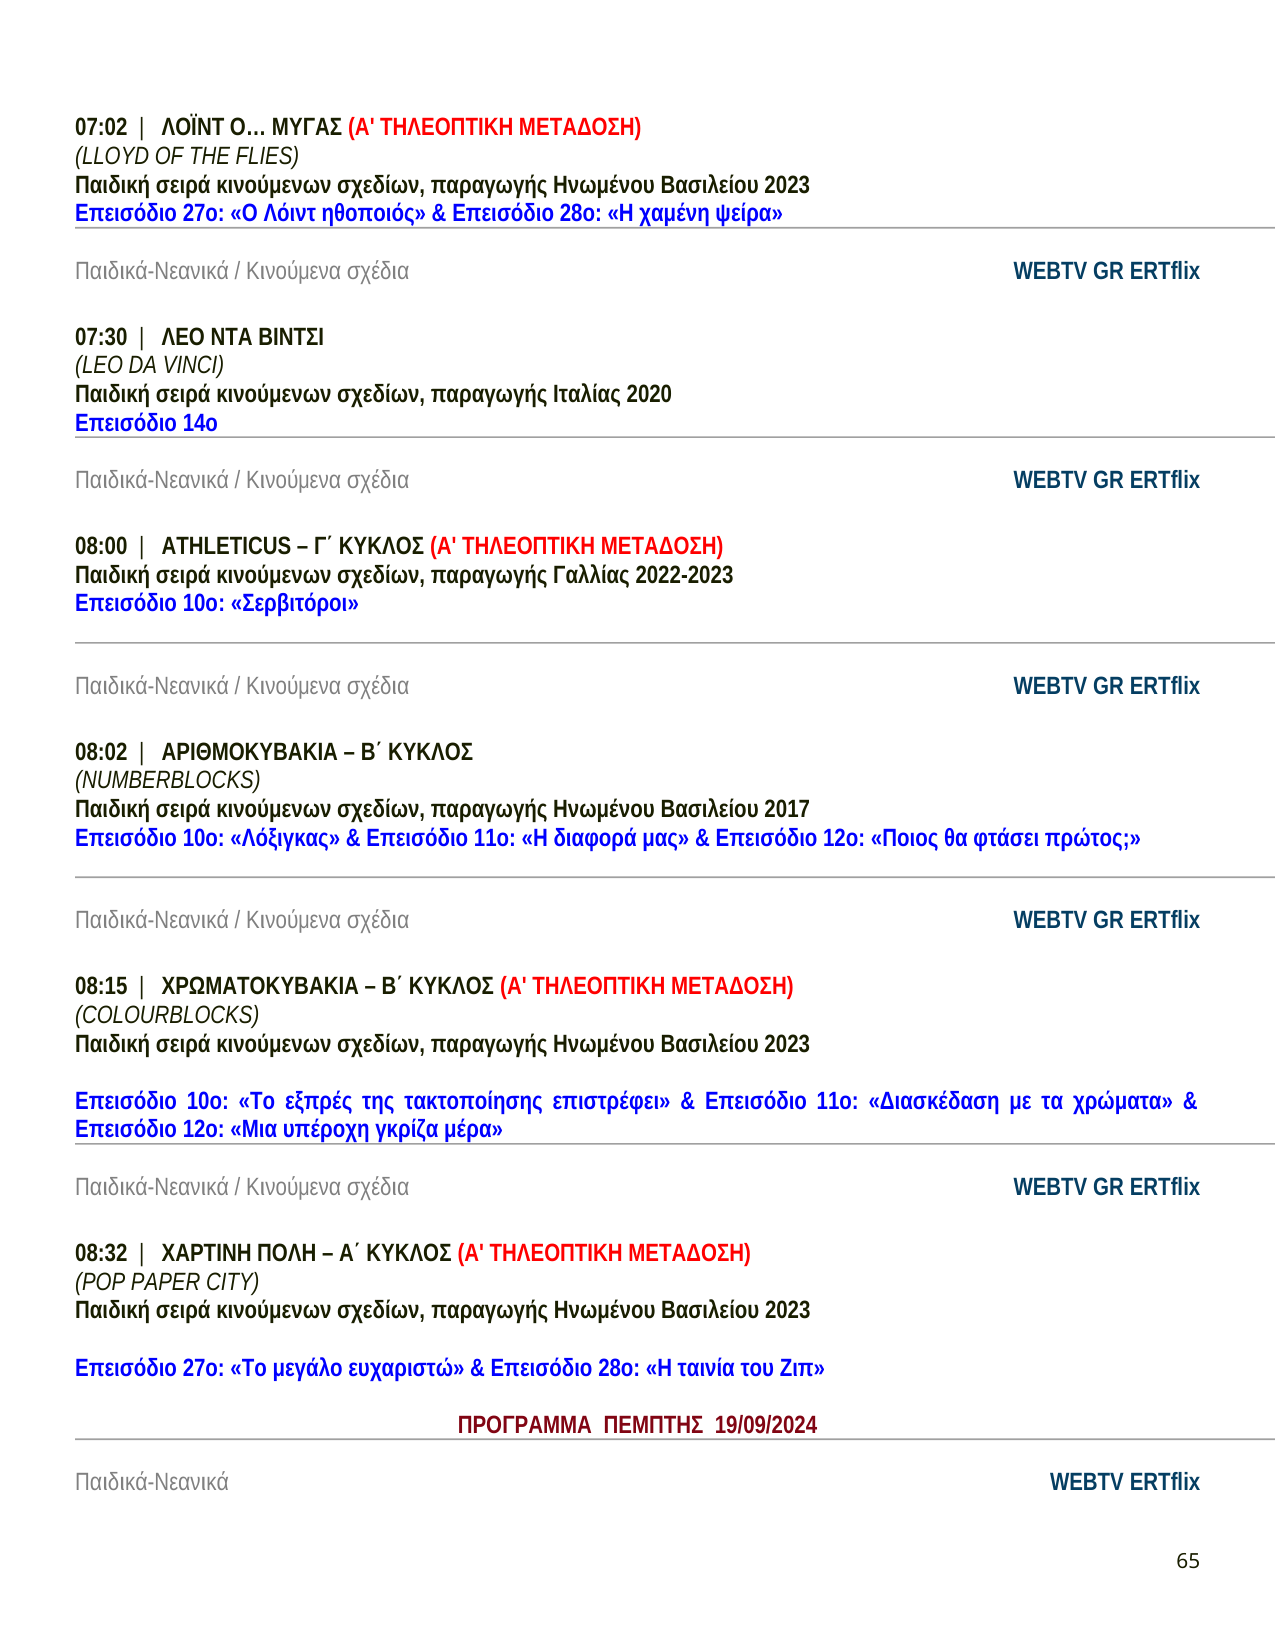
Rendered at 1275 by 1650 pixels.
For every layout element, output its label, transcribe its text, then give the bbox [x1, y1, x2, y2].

text Παιδική σειρά κινούμενων σχεδίων, παραγωγής Ηνωμένου Βασιλείου 2023 [75, 1295, 1200, 1324]
table_header Παιδικά-Νεανικά [75, 1467, 637, 1496]
text (LEO DA VINCI) [75, 350, 1200, 379]
text Επεισόδιο 27ο: «O Λόιντ ηθοποιός» & Επεισόδιο 28ο: «H χαμένη ψείρα» [75, 198, 1200, 226]
text 08:15 | ΧΡΩΜΑΤΟΚΥΒΑΚΙΑ – Β΄ ΚΥΚΛΟΣ (Α' ΤΗΛΕΟΠΤΙΚΗ ΜΕΤΑΔΟΣΗ) [75, 934, 1200, 1000]
text (LLOYD OF THE FLIES) [75, 141, 1200, 170]
text ΠΡΟΓΡΑΜΜΑ ΠΕΜΠΤΗΣ 19/09/2024 [75, 1410, 1200, 1438]
text (COLOURBLOCKS) [75, 1000, 1200, 1028]
text Επεισόδιο 10ο: «Το εξπρές της τακτοποίησης επιστρέφει» & Επεισόδιο 11ο: «Διασκέδαση με τα χρώματα» & Επεισόδιο 12ο: «Μια υπέροχη γκρίζα μέρα» [75, 1086, 1200, 1143]
text (NUMBERBLOCKS) Παιδική σειρά κινούμενων σχεδίων, παραγωγής Ηνωμένου Βασιλείου 2017 [75, 766, 1200, 823]
table_header WEBTV GR ERTflix [638, 1172, 1200, 1201]
text 07:30 | ΛΕΟ ΝΤΑ ΒΙΝΤΣΙ [75, 313, 1200, 350]
text Επεισόδιο 10ο: «Λόξιγκας» & Επεισόδιο 11ο: «Η διαφορά μας» & Επεισόδιο 12ο: «Ποιος θα φτάσει πρώτος;» [75, 823, 1200, 851]
table_header WEBTV ERTflix [638, 1467, 1200, 1496]
text 08:02 | ΑΡΙΘΜΟΚΥΒΑΚΙΑ – Β΄ ΚΥΚΛΟΣ [75, 699, 1200, 766]
table_header Παιδικά-Νεανικά / Κινούμενα σχέδια [75, 256, 637, 284]
text Παιδική σειρά κινούμενων σχεδίων, παραγωγής Ιταλίας 2020 [75, 379, 1200, 408]
text Επεισόδιο 27ο: «Το μεγάλο ευχαριστώ» & Επεισόδιο 28ο: «Η ταινία του Ζιπ» [75, 1352, 1200, 1381]
table_header WEBTV GR ERTflix [638, 465, 1200, 494]
table_header Παιδικά-Νεανικά / Κινούμενα σχέδια [75, 1172, 637, 1201]
text 08:32 | ΧΑΡΤΙΝΗ ΠΟΛΗ – Α΄ ΚΥΚΛΟΣ (Α' ΤΗΛΕΟΠΤΙΚΗ ΜΕΤΑΔΟΣΗ) [75, 1201, 1200, 1267]
text Παιδική σειρά κινούμενων σχεδίων, παραγωγής Ηνωμένου Βασιλείου 2023 [75, 1028, 1200, 1057]
text 07:02 | ΛΟΪΝΤ Ο… ΜΥΓΑΣ (Α' ΤΗΛΕΟΠΤΙΚΗ ΜΕΤΑΔΟΣΗ) [75, 75, 1200, 141]
table_header WEBTV GR ERTflix [638, 905, 1200, 934]
text Επεισόδιο 10ο: «Σερβιτόροι» [75, 588, 1200, 617]
text Παιδική σειρά κινούμενων σχεδίων, παραγωγής Ηνωμένου Βασιλείου 2023 [75, 170, 1200, 198]
table_header WEBTV GR ERTflix [638, 671, 1200, 699]
table_header Παιδικά-Νεανικά / Κινούμενα σχέδια [75, 465, 637, 494]
table_header WEBTV GR ERTflix [638, 256, 1200, 284]
table_header Παιδικά-Νεανικά / Κινούμενα σχέδια [75, 671, 637, 699]
text (POP PAPER CITY) [75, 1267, 1200, 1295]
text Επεισόδιο 14ο [75, 408, 1200, 436]
table_header Παιδικά-Νεανικά / Κινούμενα σχέδια [75, 905, 637, 934]
text 08:00 | ATHLETICUS – Γ΄ ΚΥΚΛΟΣ (Α' ΤΗΛΕΟΠΤΙΚΗ ΜΕΤΑΔΟΣΗ) Παιδική σειρά κινούμενων σχεδίων, παραγωγής Γαλλίας 2022-2023 [75, 494, 1200, 588]
